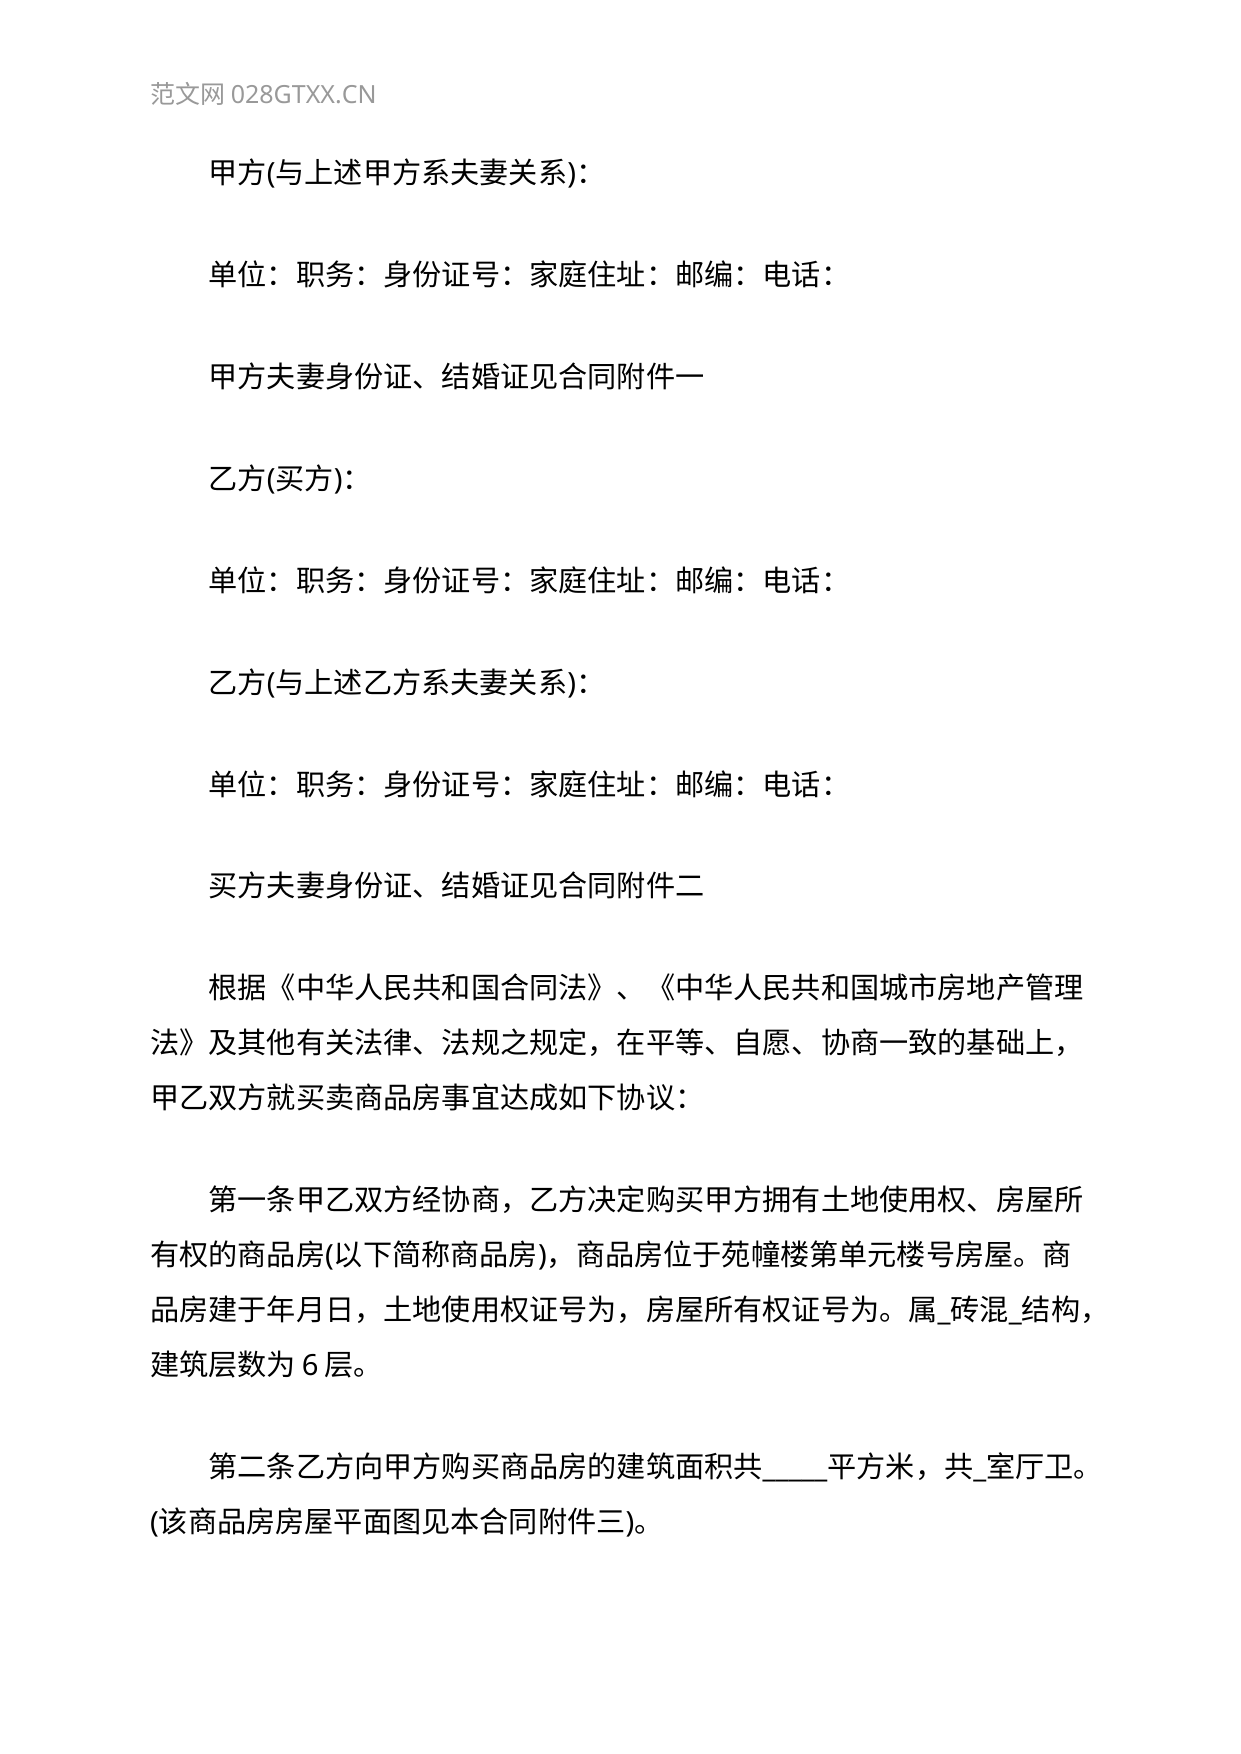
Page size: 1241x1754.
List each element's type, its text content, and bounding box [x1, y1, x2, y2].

text 甲方夫妻身份证、结婚证见合同附件一 [150, 354, 1090, 396]
text 乙方(买方)： [150, 456, 1090, 498]
text 单位：职务：身份证号：家庭住址：邮编：电话： [150, 761, 1090, 803]
text 第二条乙方向甲方购买商品房的建筑面积共_____平方米，共_室厅卫。(该商品房房屋平面图见本合同附件三)。 [150, 1443, 1090, 1541]
text 乙方(与上述乙方系夫妻关系)： [150, 659, 1090, 702]
text 买方夫妻身份证、结婚证见合同附件二 [150, 863, 1090, 905]
text 第一条甲乙双方经协商，乙方决定购买甲方拥有土地使用权、房屋所有权的商品房(以下简称商品房)，商品房位于苑幢楼第单元楼号房屋。商品房建于年月日，土地使用权证号为，房屋所有权证号为。属_砖混_结构，建筑层数为6层。 [150, 1176, 1090, 1384]
text 单位：职务：身份证号：家庭住址：邮编：电话： [150, 557, 1090, 600]
text 甲方(与上述甲方系夫妻关系)： [150, 150, 1090, 192]
text 根据《中华人民共和国合同法》、《中华人民共和国城市房地产管理法》及其他有关法律、法规之规定，在平等、自愿、协商一致的基础上，甲乙双方就买卖商品房事宜达成如下协议： [150, 965, 1090, 1117]
text 单位：职务：身份证号：家庭住址：邮编：电话： [150, 252, 1090, 294]
